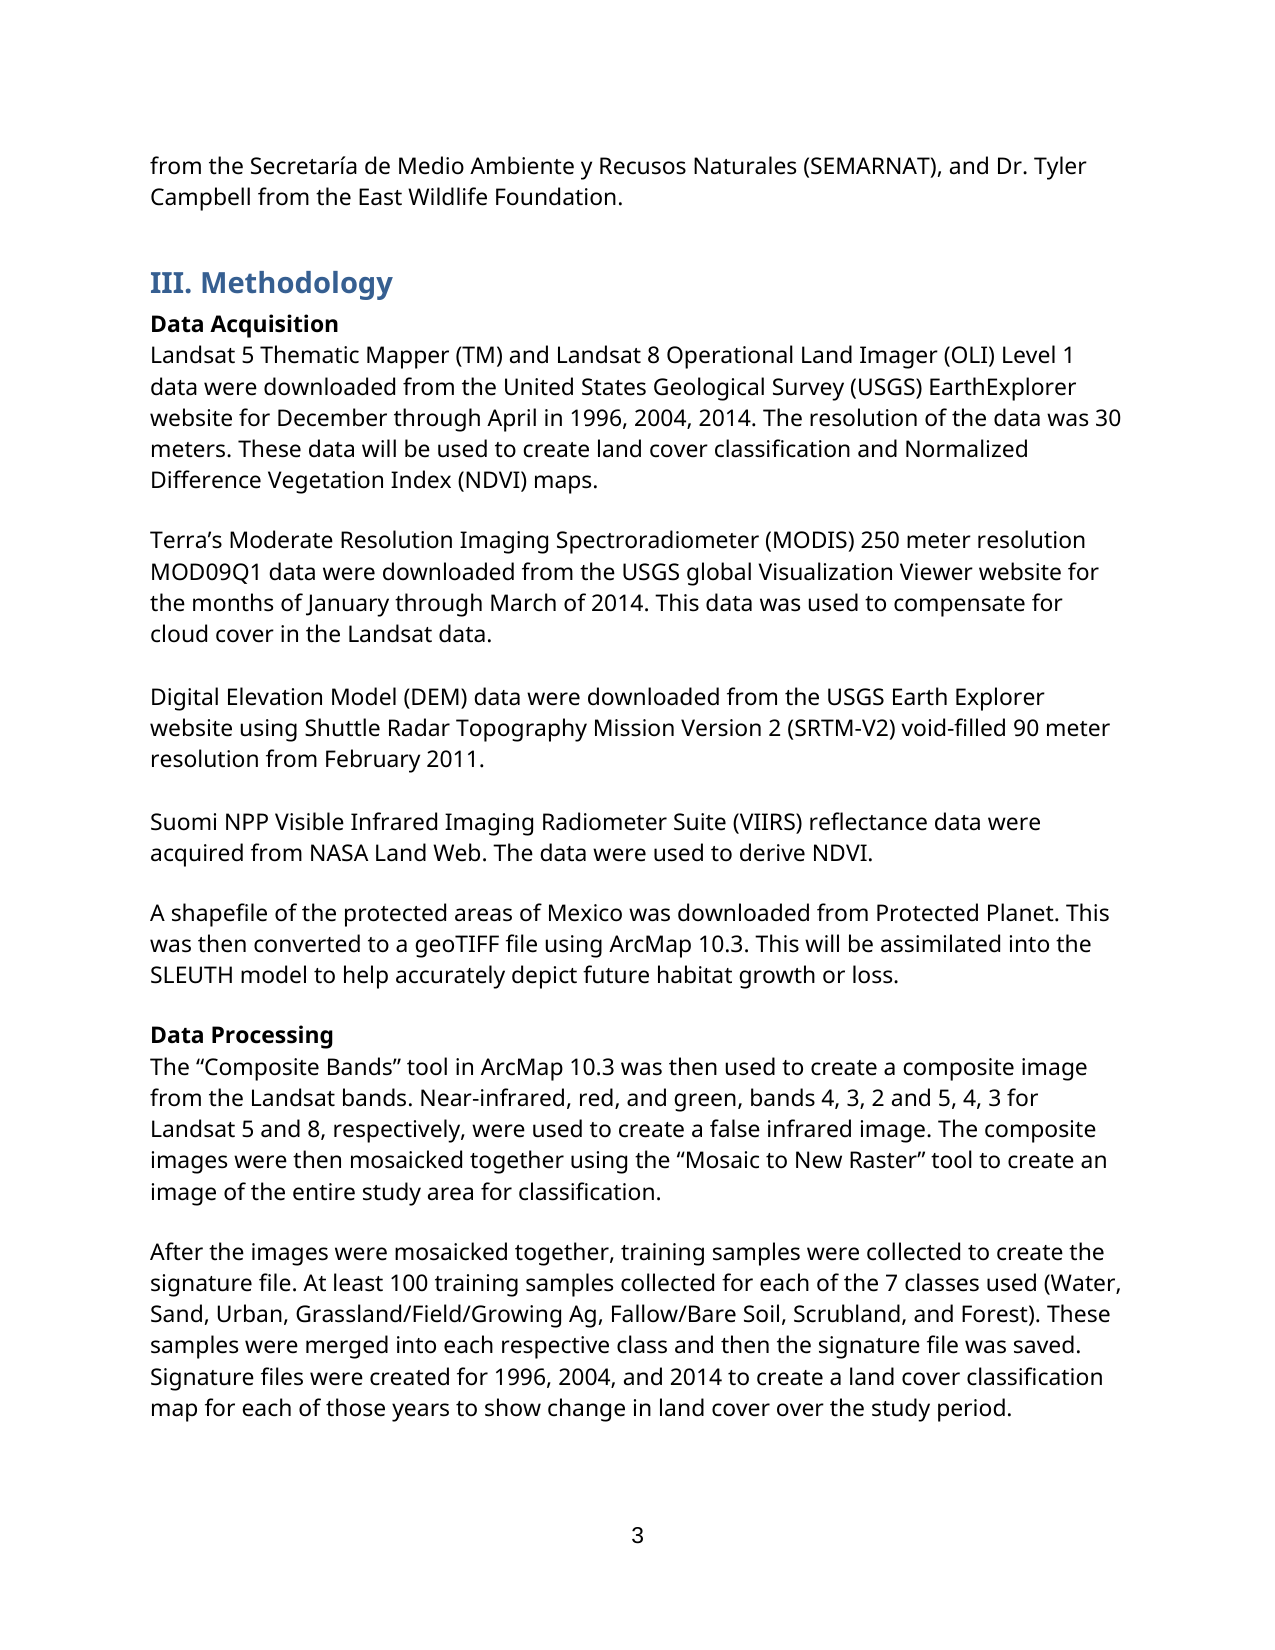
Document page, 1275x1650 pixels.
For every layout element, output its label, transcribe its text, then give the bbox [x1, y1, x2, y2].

text Data Acquisition [150, 308, 1125, 339]
text Landsat 5 Thematic Mapper (TM) and Landsat 8 Operational Land Imager (OLI) Level 1 data were downloaded from the United States Geological Survey (USGS) EarthExplorer website for December through April in 1996, 2004, 2014. The resolution of the data was 30 meters. These data will be used to create land cover classification and Normalized Difference Vegetation Index (NDVI) maps. [150, 339, 1125, 496]
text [150, 150, 1125, 212]
text Data Processing [150, 1019, 1125, 1051]
text After the images were mosaicked together, training samples were collected to create the signature file. At least 100 training samples collected for each of the 7 classes used (Water, Sand, Urban, Grassland/Field/Growing Ag, Fallow/Bare Soil, Scrubland, and Forest). These samples were merged into each respective class and then the signature file was saved. Signature files were created for 1996, 2004, and 2014 to create a land cover classification map for each of those years to show change in land cover over the study period. [150, 1236, 1125, 1423]
text Digital Elevation Model (DEM) data were downloaded from the USGS Earth Explorer website using Shuttle Radar Topography Mission Version 2 (SRTM-V2) void-filled 90 meter resolution from February 2011. [150, 681, 1125, 774]
text A shapefile of the protected areas of Mexico was downloaded from Protected Planet. This was then converted to a geoTIFF file using ArcMap 10.3. This will be assimilated into the SLEUTH model to help accurately depict future habitat growth or loss. [150, 897, 1125, 991]
text Terra’s Moderate Resolution Imaging Spectroradiometer (MODIS) 250 meter resolution MOD09Q1 data were downloaded from the USGS global Visualization Viewer website for the months of January through March of 2014. This data was used to compensate for cloud cover in the Landsat data. [150, 524, 1125, 649]
subtitle III. Methodology [150, 262, 1125, 302]
text Suomi NPP Visible Infrared Imaging Radiometer Suite (VIIRS) reflectance data were acquired from NASA Land Web. The data were used to derive NDVI. [150, 806, 1125, 868]
text The “Composite Bands” tool in ArcMap 10.3 was then used to create a composite image from the Landsat bands. Near-infrared, red, and green, bands 4, 3, 2 and 5, 4, 3 for Landsat 5 and 8, respectively, were used to create a false infrared image. The composite images were then mosaicked together using the “Mosaic to New Raster” tool to create an image of the entire study area for classification. [150, 1051, 1125, 1207]
